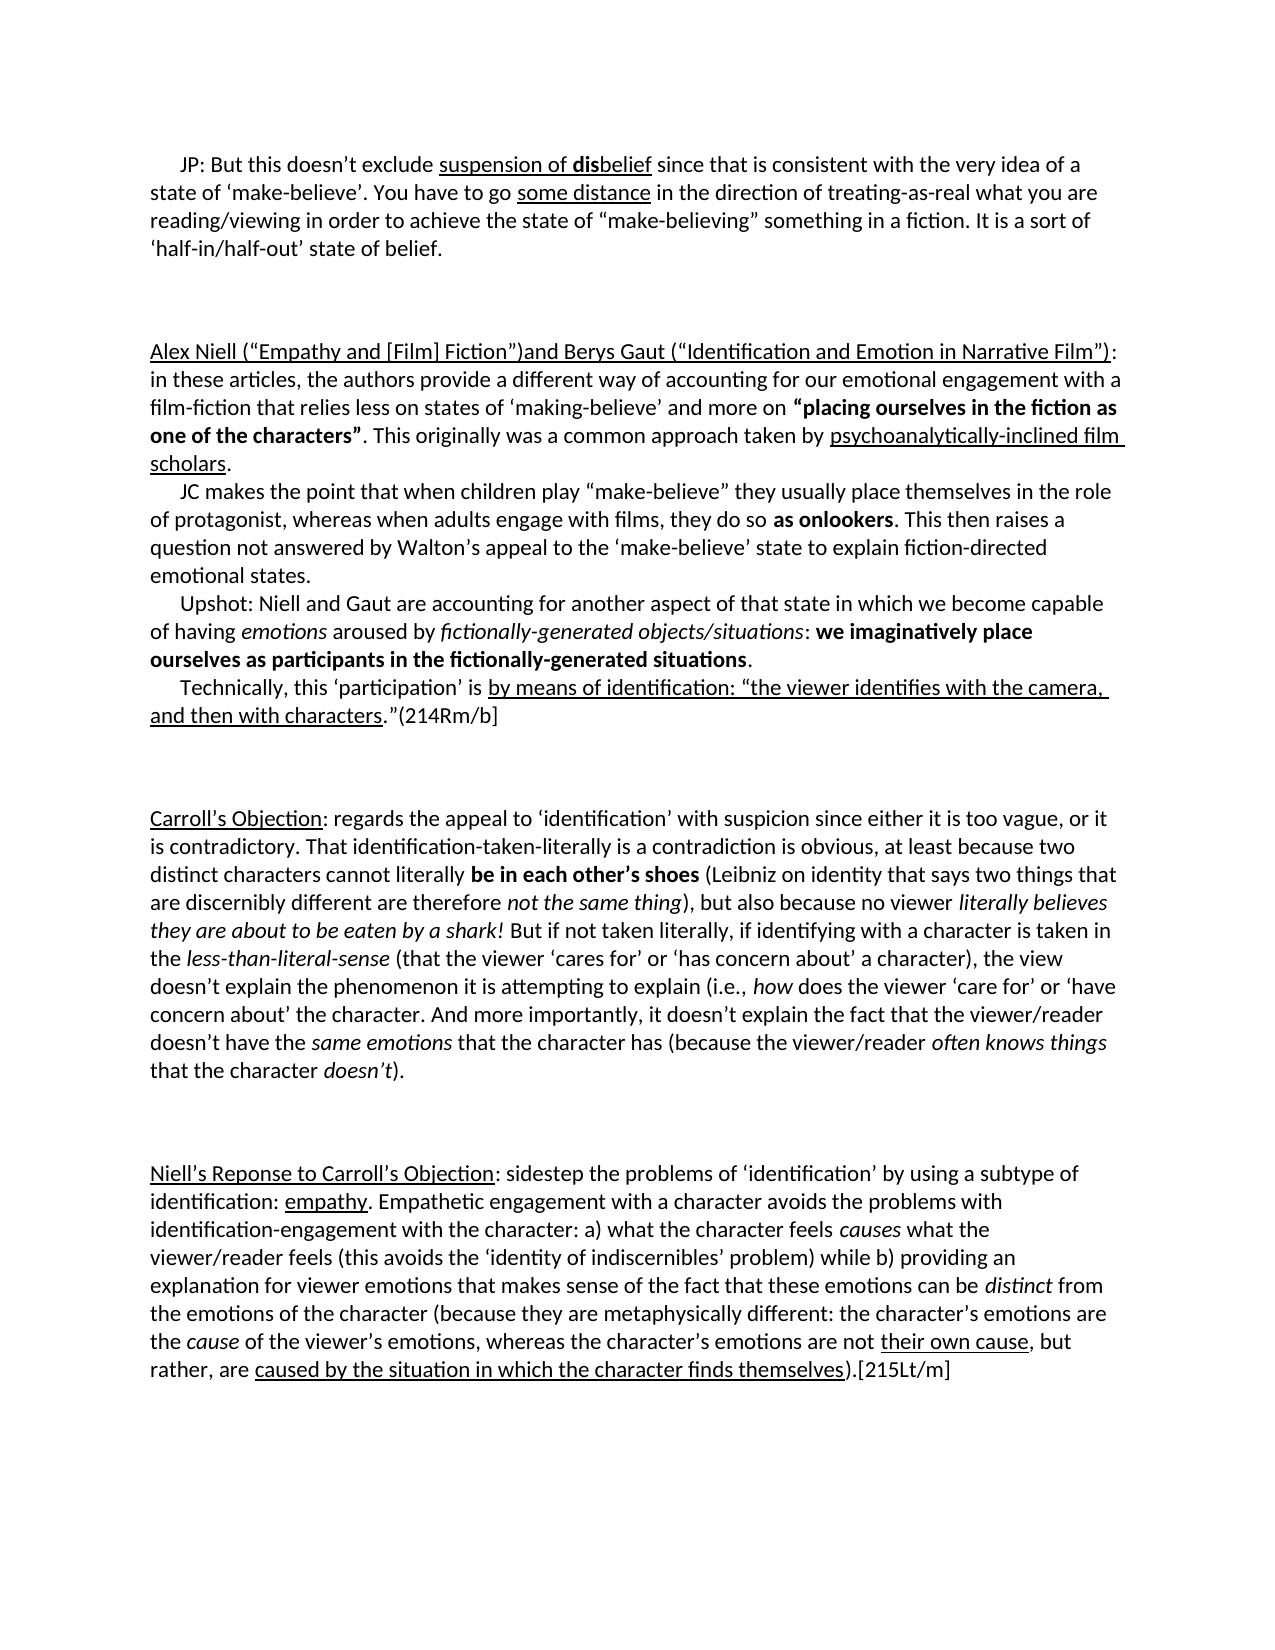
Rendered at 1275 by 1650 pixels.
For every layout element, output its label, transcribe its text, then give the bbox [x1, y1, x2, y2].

text Niell’s Reponse to Carroll’s Objection: sidestep the problems of ‘identification’ by using a subtype of identification: empathy. Empathetic engagement with a character avoids the problems with identification-engagement with the character: a) what the character feels causes what the viewer/reader feels (this avoids the ‘identity of indiscernibles’ problem) while b) providing an explanation for viewer emotions that makes sense of the fact that these emotions can be distinct from the emotions of the character (because they are metaphysically different: the character’s emotions are the cause of the viewer’s emotions, whereas the character’s emotions are not their own cause, but rather, are caused by the situation in which the character finds themselves).[215Lt/m] [150, 1159, 1125, 1383]
text JC makes the point that when children play “make-believe” they usually place themselves in the role of protagonist, whereas when adults engage with films, they do so as onlookers. This then raises a question not answered by Walton’s appeal to the ‘make-believe’ state to explain fiction-directed emotional states. [150, 477, 1125, 589]
text Upshot: Niell and Gaut are accounting for another aspect of that state in which we become capable of having emotions aroused by fictionally-generated objects/situations: we imaginatively place ourselves as participants in the fictionally-generated situations. [150, 589, 1125, 673]
text JP: But this doesn’t exclude suspension of disbelief since that is consistent with the very idea of a state of ‘make-believe’. You have to go some distance in the direction of treating-as-real what you are reading/viewing in order to achieve the state of “make-believing” something in a fiction. It is a sort of ‘half-in/half-out’ state of belief. [150, 150, 1125, 262]
text Carroll’s Objection: regards the appeal to ‘identification’ with suspicion since either it is too vague, or it is contradictory. That identification-taken-literally is a contradiction is obvious, at least because two distinct characters cannot literally be in each other’s shoes (Leibniz on identity that says two things that are discernibly different are therefore not the same thing), but also because no viewer literally believes they are about to be eaten by a shark! But if not taken literally, if identifying with a character is taken in the less-than-literal-sense (that the viewer ‘cares for’ or ‘has concern about’ a character), the view doesn’t explain the phenomenon it is attempting to explain (i.e., how does the viewer ‘care for’ or ‘have concern about’ the character. And more importantly, it doesn’t explain the fact that the viewer/reader doesn’t have the same emotions that the character has (because the viewer/reader often knows things that the character doesn’t). [150, 804, 1125, 1084]
text Technically, this ‘participation’ is by means of identification: “the viewer identifies with the camera, and then with characters.”(214Rm/b] [150, 673, 1125, 729]
text Alex Niell (“Empathy and [Film] Fiction”)and Berys Gaut (“Identification and Emotion in Narrative Film”): in these articles, the authors provide a different way of accounting for our emotional engagement with a film-fiction that relies less on states of ‘making-believe’ and more on “placing ourselves in the fiction as one of the characters”. This originally was a common approach taken by psychoanalytically-inclined film scholars. [150, 337, 1125, 477]
